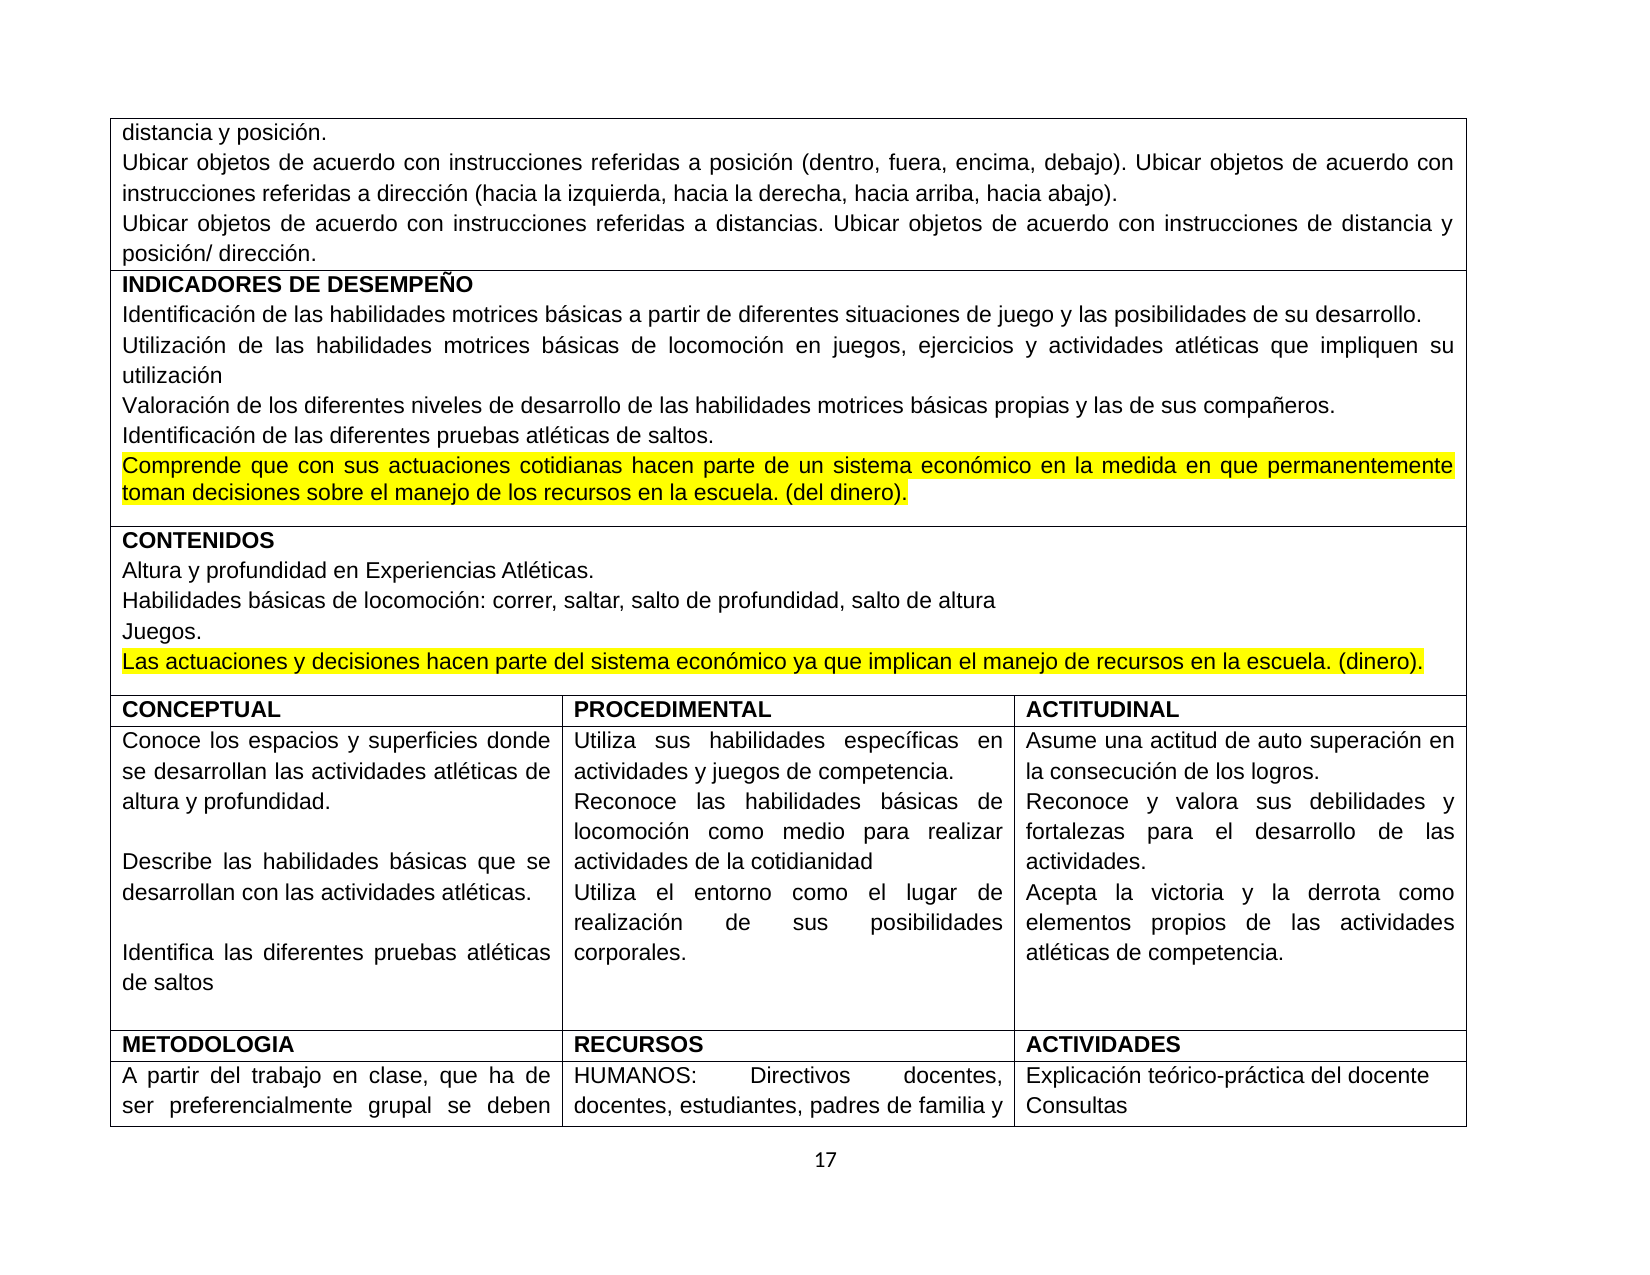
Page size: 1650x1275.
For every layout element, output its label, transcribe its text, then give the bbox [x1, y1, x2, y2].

table_cell METODOLOGIA [111, 1031, 562, 1061]
table_cell Asume una actitud de auto superación en la consecución de los logros. Reconoce y valora sus debilidades y fortalezas para el desarrollo de las actividades. Acepta la victoria y la derrota como elementos propios de las actividades atléticas de competencia. [1015, 727, 1466, 1029]
table_cell PROCEDIMENTAL [563, 696, 1014, 726]
table_cell RECURSOS [563, 1031, 1014, 1061]
table_cell CONCEPTUAL [111, 696, 562, 726]
table_cell ACTITUDINAL [1015, 696, 1466, 726]
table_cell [563, 1062, 1014, 1126]
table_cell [111, 1062, 562, 1126]
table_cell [111, 119, 1466, 270]
table_cell Conoce los espacios y superficies donde se desarrollan las actividades atléticas de altura y profundidad. Describe las habilidades básicas que se desarrollan con las actividades atléticas. Identifica las diferentes pruebas atléticas de saltos [111, 727, 562, 1029]
table_cell ACTIVIDADES [1015, 1031, 1466, 1061]
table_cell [1015, 1062, 1466, 1126]
table_cell CONTENIDOS Altura y profundidad en Experiencias Atléticas. Habilidades básicas de locomoción: correr, saltar, salto de profundidad, salto de altura Juegos. Las actuaciones y decisiones hacen parte del sistema económico ya que implican el manejo de recursos en la escuela. (dinero). [111, 527, 1466, 695]
table_cell Utiliza sus habilidades específicas en actividades y juegos de competencia. Reconoce las habilidades básicas de locomoción como medio para realizar actividades de la cotidianidad Utiliza el entorno como el lugar de realización de sus posibilidades corporales. [563, 727, 1014, 1029]
table_cell INDICADORES DE DESEMPEÑO Identificación de las habilidades motrices básicas a partir de diferentes situaciones de juego y las posibilidades de su desarrollo. Utilización de las habilidades motrices básicas de locomoción en juegos, ejercicios y actividades atléticas que impliquen su utilización Valoración de los diferentes niveles de desarrollo de las habilidades motrices básicas propias y las de sus compañeros. Identificación de las diferentes pruebas atléticas de saltos. Comprende que con sus actuaciones cotidianas hacen parte de un sistema económico en la medida en que permanentemente toman decisiones sobre el manejo de los recursos en la escuela. (del dinero). [111, 271, 1466, 526]
